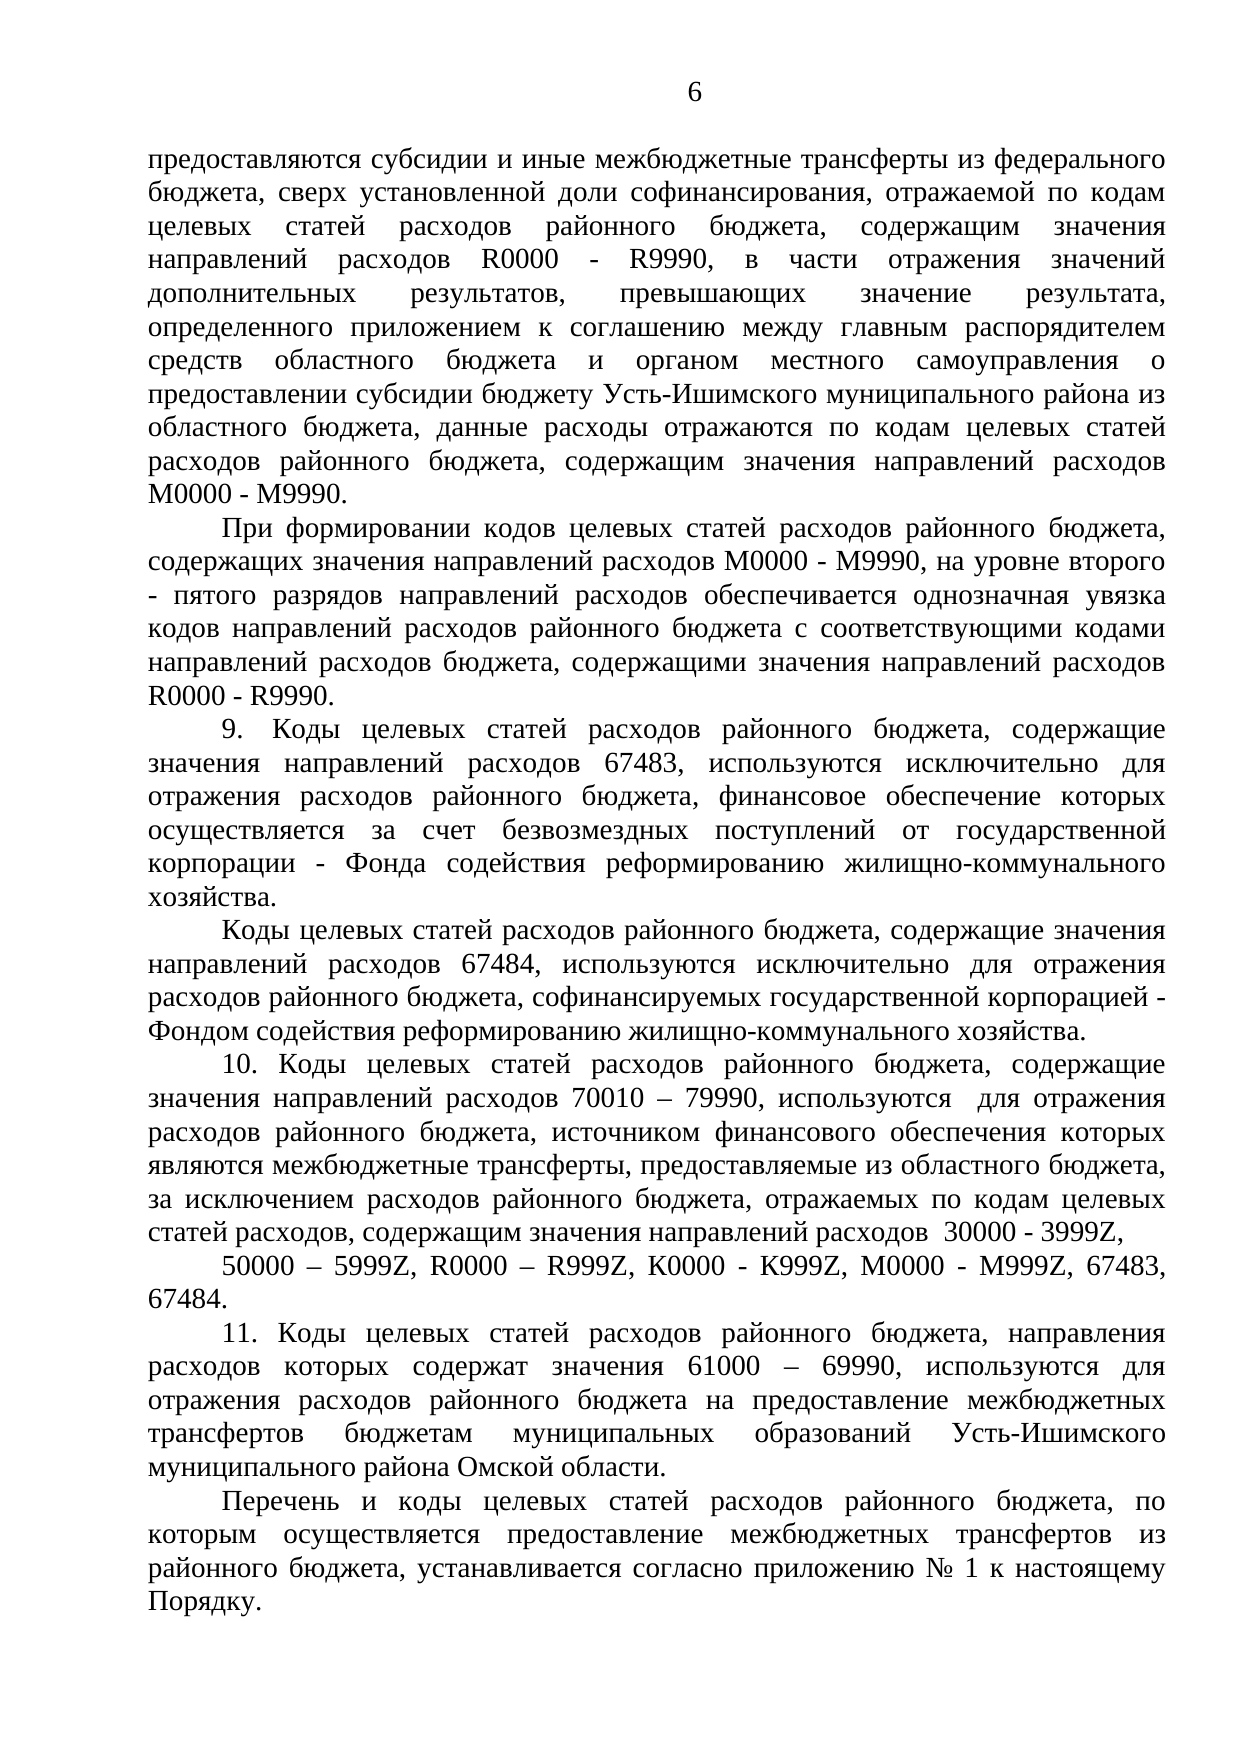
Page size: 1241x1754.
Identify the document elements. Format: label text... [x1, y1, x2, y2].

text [148, 141, 1167, 510]
text 50000 – 5999Z, R0000 – R999Z, К0000 - К999Z, М0000 - М999Z, 67483, 67484. [148, 1248, 1167, 1315]
text При формировании кодов целевых статей расходов районного бюджета, содержащих значения направлений расходов М0000 - М9990, на уровне второго - пятого разрядов направлений расходов обеспечивается однозначная увязка кодов направлений расходов районного бюджета с соответствующими кодами направлений расходов бюджета, содержащими значения направлений расходов R0000 - R9990. [148, 510, 1167, 711]
text Коды целевых статей расходов районного бюджета, содержащие значения направлений расходов 67484, используются исключительно для отражения расходов районного бюджета, софинансируемых государственной корпорацией - Фондом содействия реформированию жилищно-коммунального хозяйства. [148, 912, 1167, 1047]
text 9. Коды целевых статей расходов районного бюджета, содержащие значения направлений расходов 67483, используются исключительно для отражения расходов районного бюджета, финансовое обеспечение которых осуществляется за счет безвозмездных поступлений от государственной корпорации - Фонда содействия реформированию жилищно-коммунального хозяйства. [148, 711, 1167, 912]
text Перечень и коды целевых статей расходов районного бюджета, по которым осуществляется предоставление межбюджетных трансфертов из районного бюджета, устанавливается согласно приложению № 1 к настоящему Порядку. [148, 1483, 1167, 1617]
text 10. Коды целевых статей расходов районного бюджета, содержащие значения направлений расходов 70010 – 79990, используются для отражения расходов районного бюджета, источником финансового обеспечения которых являются межбюджетные трансферты, предоставляемые из областного бюджета, за исключением расходов районного бюджета, отражаемых по кодам целевых статей расходов, содержащим значения направлений расходов 30000 - 3999Z, [148, 1047, 1167, 1248]
text 11. Коды целевых статей расходов районного бюджета, направления расходов которых содержат значения 61000 – 69990, используются для отражения расходов районного бюджета на предоставление межбюджетных трансфертов бюджетам муниципальных образований Усть-Ишимского муниципального района Омской области. [148, 1315, 1167, 1483]
